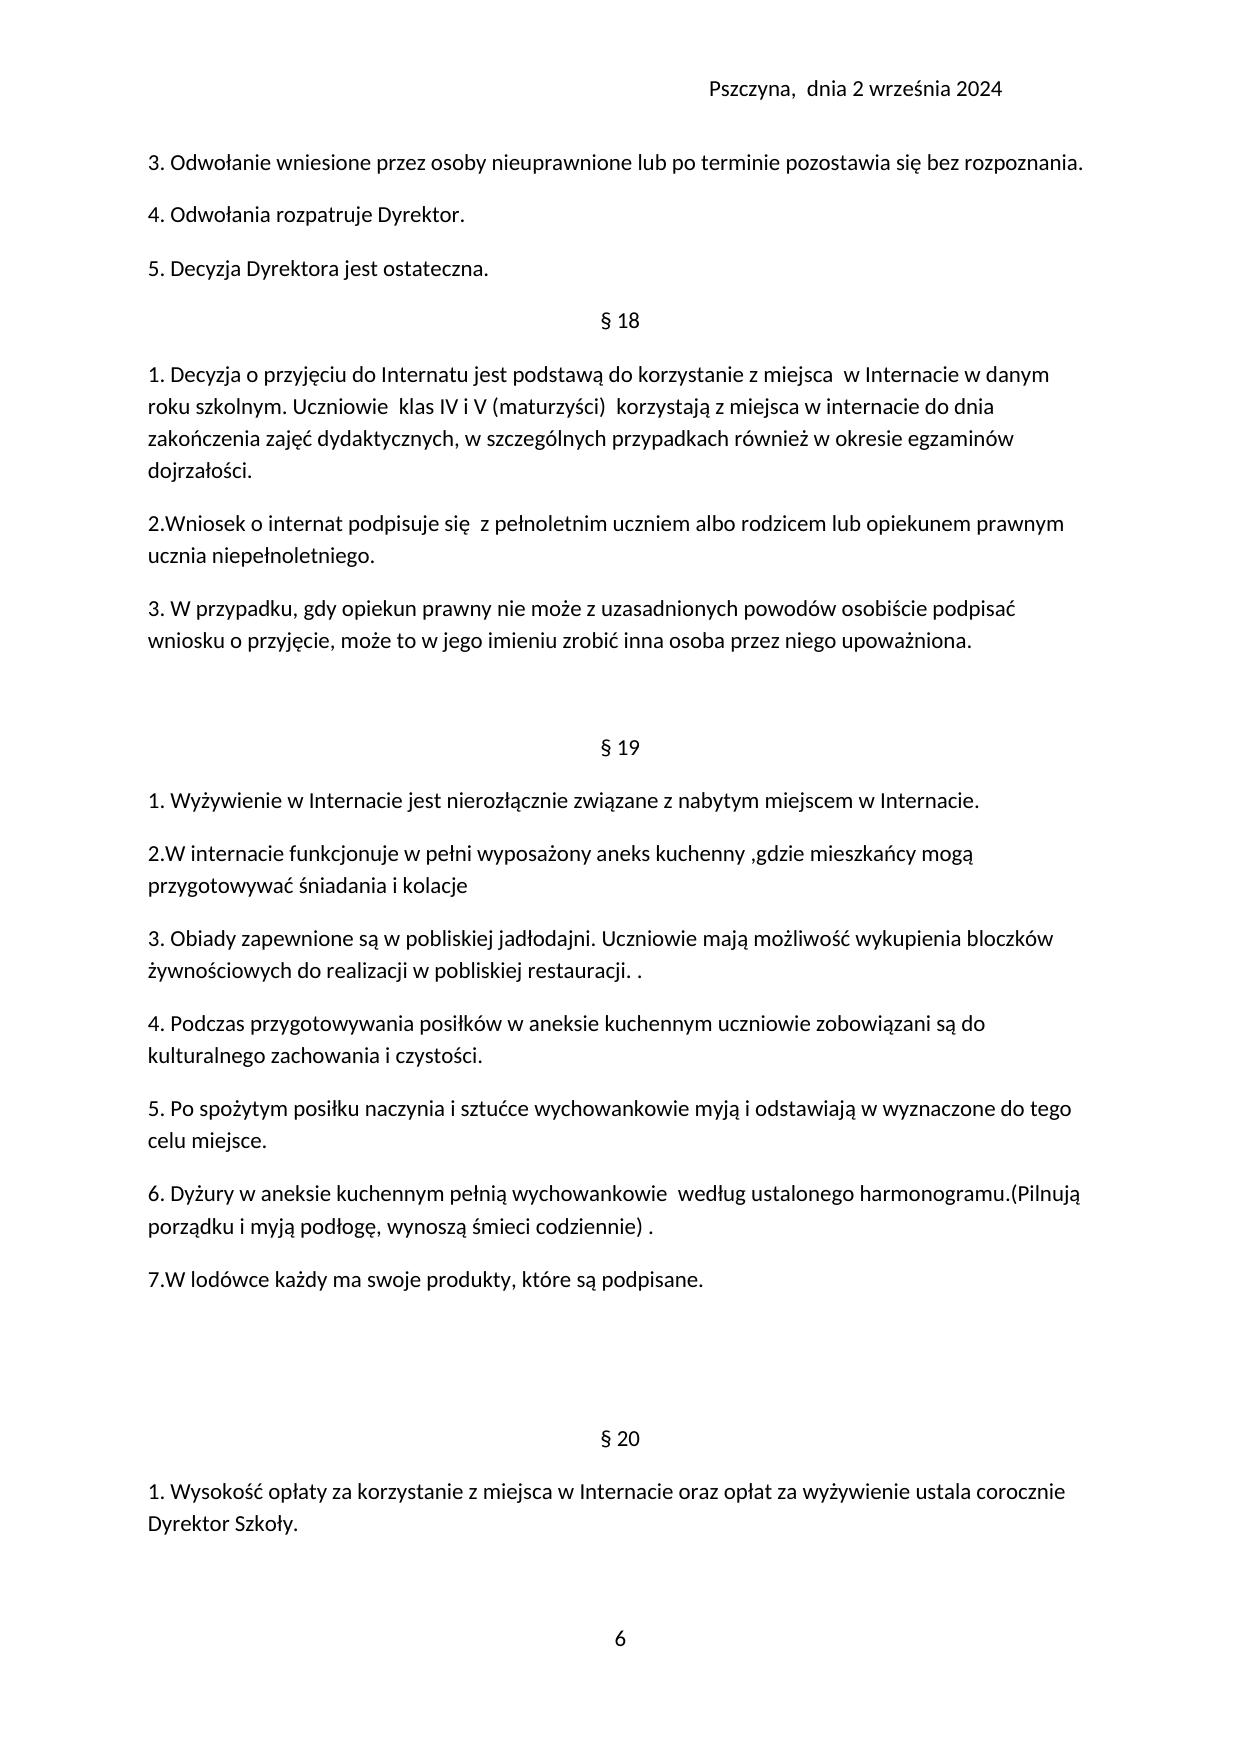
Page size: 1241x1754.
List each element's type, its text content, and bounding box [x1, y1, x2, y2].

text § 18 [148, 307, 1093, 335]
text 1. Wyżywienie w Internacie jest nierozłącznie związane z nabytym miejscem w Internacie. [148, 786, 1093, 814]
text 3. Odwołanie wniesione przez osoby nieuprawnione lub po terminie pozostawia się bez rozpoznania. [148, 148, 1093, 176]
text 7.W lodówce każdy ma swoje produkty, które są podpisane. [148, 1265, 1093, 1293]
text 4. Odwołania rozpatruje Dyrektor. [148, 201, 1093, 229]
text 1. Decyzja o przyjęciu do Internatu jest podstawą do korzystanie z miejsca w Internacie w danym roku szkolnym. Uczniowie klas IV i V (maturzyści) korzystają z miejsca w internacie do dnia zakończenia zajęć dydaktycznych, w szczególnych przypadkach również w okresie egzaminów dojrzałości. [148, 360, 1093, 484]
text 5. Decyzja Dyrektora jest ostateczna. [148, 254, 1093, 282]
text 1. Wysokość opłaty za korzystanie z miejsca w Internacie oraz opłat za wyżywienie ustala corocznie Dyrektor Szkoły. [148, 1477, 1093, 1537]
text 5. Po spożytym posiłku naczynia i sztućce wychowankowie myją i odstawiają w wyznaczone do tego celu miejsce. [148, 1094, 1093, 1154]
text 6. Dyżury w aneksie kuchennym pełnią wychowankowie według ustalonego harmonogramu.(Pilnują porządku i myją podłogę, wynoszą śmieci codziennie) . [148, 1179, 1093, 1240]
text 4. Podczas przygotowywania posiłków w aneksie kuchennym uczniowie zobowiązani są do kulturalnego zachowania i czystości. [148, 1009, 1093, 1069]
text 3. W przypadku, gdy opiekun prawny nie może z uzasadnionych powodów osobiście podpisać wniosku o przyjęcie, może to w jego imieniu zrobić inna osoba przez niego upoważniona. [148, 594, 1093, 655]
text § 20 [148, 1424, 1093, 1452]
text 2.Wniosek o internat podpisuje się z pełnoletnim uczniem albo rodzicem lub opiekunem prawnym ucznia niepełnoletniego. [148, 509, 1093, 569]
text 3. Obiady zapewnione są w pobliskiej jadłodajni. Uczniowie mają możliwość wykupienia bloczków żywnościowych do realizacji w pobliskiej restauracji. . [148, 924, 1093, 984]
text 2.W internacie funkcjonuje w pełni wyposażony aneks kuchenny ,gdzie mieszkańcy mogą przygotowywać śniadania i kolacje [148, 839, 1093, 899]
text § 19 [148, 733, 1093, 761]
